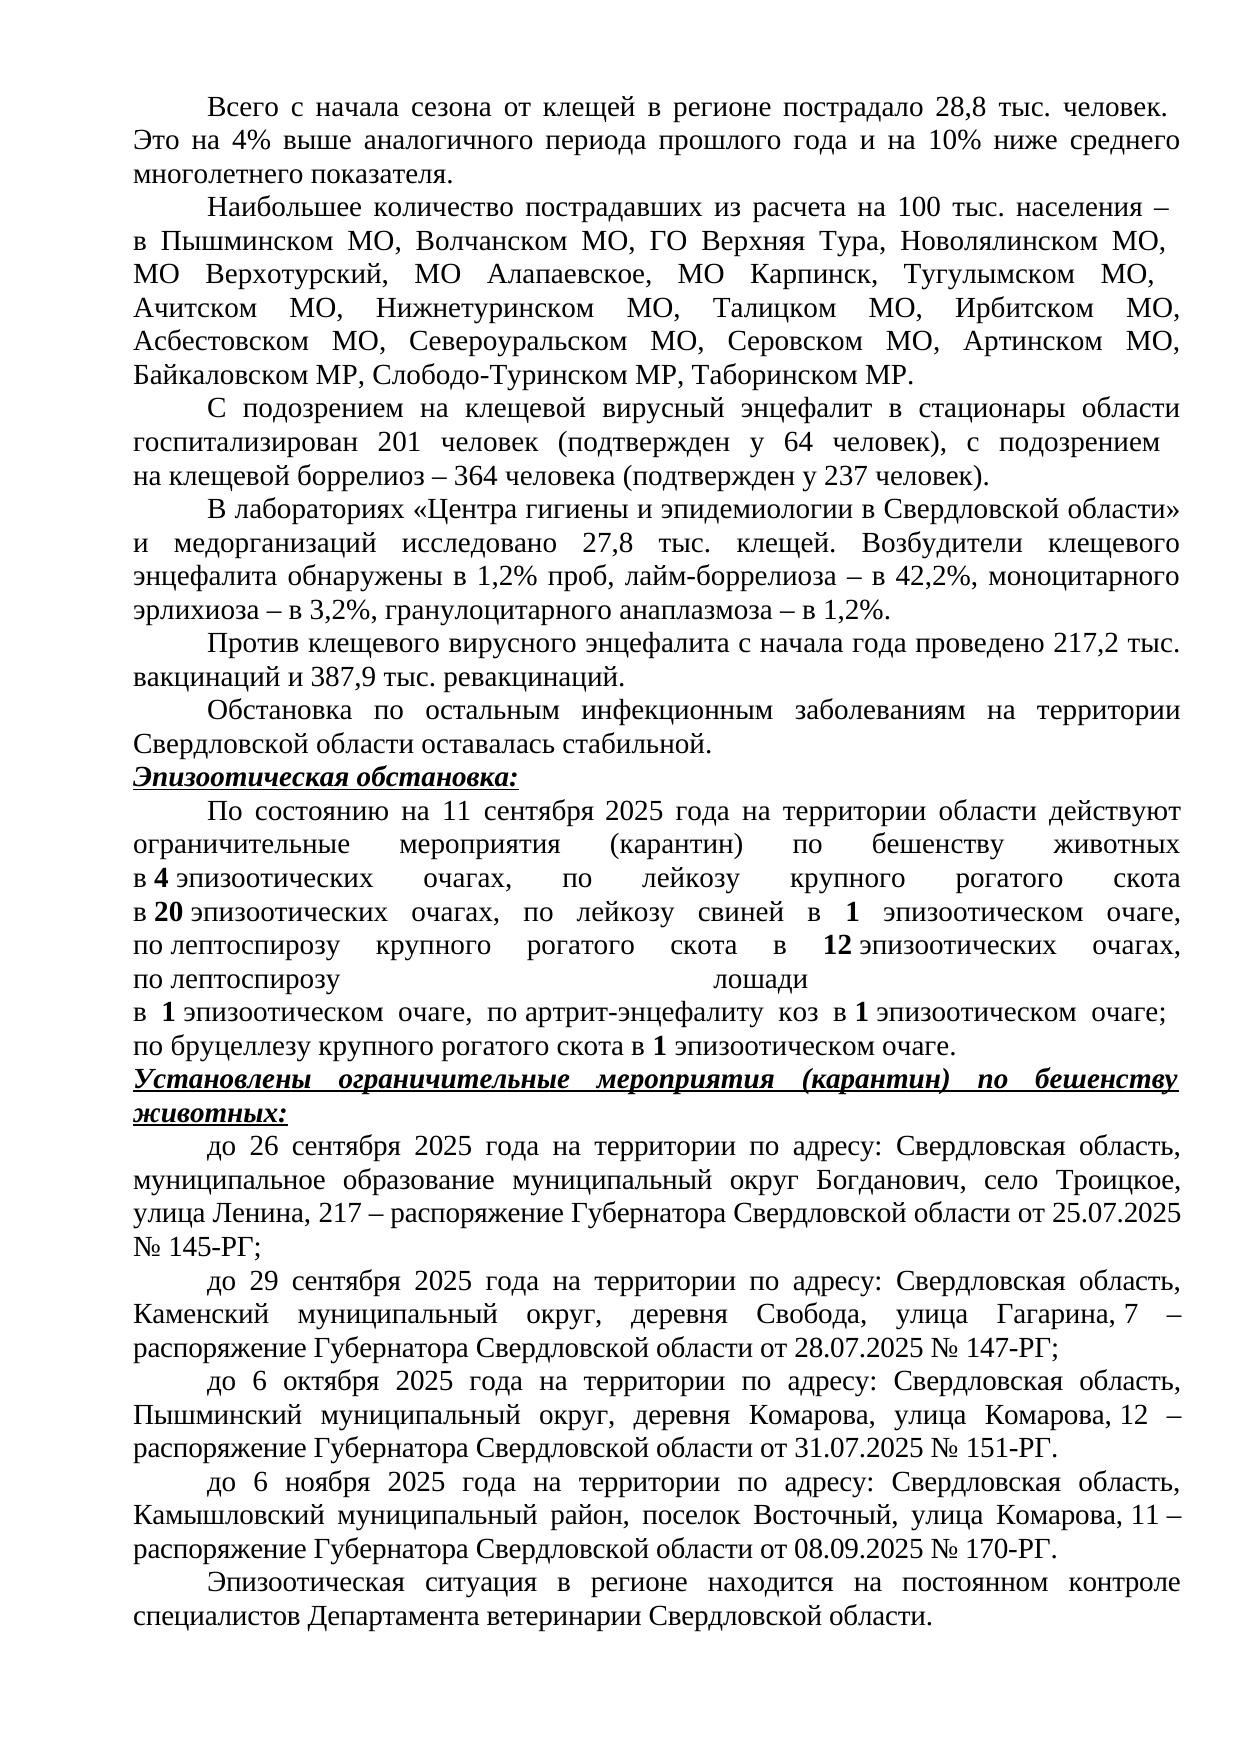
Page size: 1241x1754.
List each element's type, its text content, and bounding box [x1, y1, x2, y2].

text Против клещевого вирусного энцефалита с начала года проведено 217,2 тыс. вакцинаций и 387,9 тыс. ревакцинаций. [133, 625, 1181, 692]
text Эпизоотическая обстановка: [133, 759, 1181, 793]
text В лабораториях «Центра гигиены и эпидемиологии в Свердловской области» и медорганизаций исследовано 27,8 тыс. клещей. Возбудители клещевого энцефалита обнаружены в 1,2% проб, лайм-боррелиоза – в 42,2%, моноцитарного эрлихиоза – в 3,2%, гранулоцитарного анаплазмоза – в 1,2%. [133, 491, 1181, 625]
text до 29 сентября 2025 года на территории по адресу: Свердловская область, Каменский муниципальный округ, деревня Свобода, улица Гагарина, 7 – распоряжение Губернатора Свердловской области от 28.07.2025 № 147-РГ; [133, 1263, 1181, 1363]
text Обстановка по остальным инфекционным заболеваниям на территории Свердловской области оставалась стабильной. [133, 692, 1181, 759]
text до 6 ноября 2025 года на территории по адресу: Свердловская область, Камышловский муниципальный район, поселок Восточный, улица Комарова, 11 – распоряжение Губернатора Свердловской области от 08.09.2025 № 170-РГ. [133, 1464, 1181, 1564]
text до 26 сентября 2025 года на территории по адресу: Свердловская область, муниципальное образование муниципальный округ Богданович, село Троицкое, улица Ленина, 217 – распоряжение Губернатора Свердловской области от 25.07.2025 № 145-РГ; [133, 1128, 1181, 1263]
text С подозрением на клещевой вирусный энцефалит в стационары области госпитализирован 201 человек (подтвержден у 64 человек), с подозрением на клещевой боррелиоз – 364 человека (подтвержден у 237 человек). [133, 391, 1181, 491]
text Наибольшее количество пострадавших из расчета на 100 тыс. населения – в Пышминском МО, Волчанском МО, ГО Верхняя Тура, Новолялинском МО, МО Верхотурский, МО Алапаевское, МО Карпинск, Тугулымском МО, Ачитском МО, Нижнетуринском МО, Талицком МО, Ирбитском МО, Асбестовском МО, Североуральском МО, Серовском МО, Артинском МО, Байкаловском МР, Слободо-Туринском МР, Таборинском МР. [133, 189, 1181, 391]
text Установлены ограничительные мероприятия (карантин) по бешенству животных: [133, 1061, 1181, 1128]
text По состоянию на 11 сентября 2025 года на территории области действуют ограничительные мероприятия (карантин) по бешенству животных в 4 эпизоотических очагах, по лейкозу крупного рогатого скота в 20 эпизоотических очагах, по лейкозу свиней в 1 эпизоотическом очаге, по лептоспирозу крупного рогатого скота в 12 эпизоотических очагах, по лептоспирозу лошади в 1 эпизоотическом очаге, по артрит-энцефалиту коз в 1 эпизоотическом очаге; по бруцеллезу крупного рогатого скота в 1 эпизоотическом очаге. [133, 793, 1181, 1061]
text Эпизоотическая ситуация в регионе находится на постоянном контроле специалистов Департамента ветеринарии Свердловской области. [133, 1564, 1181, 1632]
text Всего с начала сезона от клещей в регионе пострадало 28,8 тыс. человек. Это на 4% выше аналогичного периода прошлого года и на 10% ниже среднего многолетнего показателя. [133, 89, 1181, 189]
text до 6 октября 2025 года на территории по адресу: Свердловская область, Пышминский муниципальный округ, деревня Комарова, улица Комарова, 12 – распоряжение Губернатора Свердловской области от 31.07.2025 № 151-РГ. [133, 1363, 1181, 1464]
